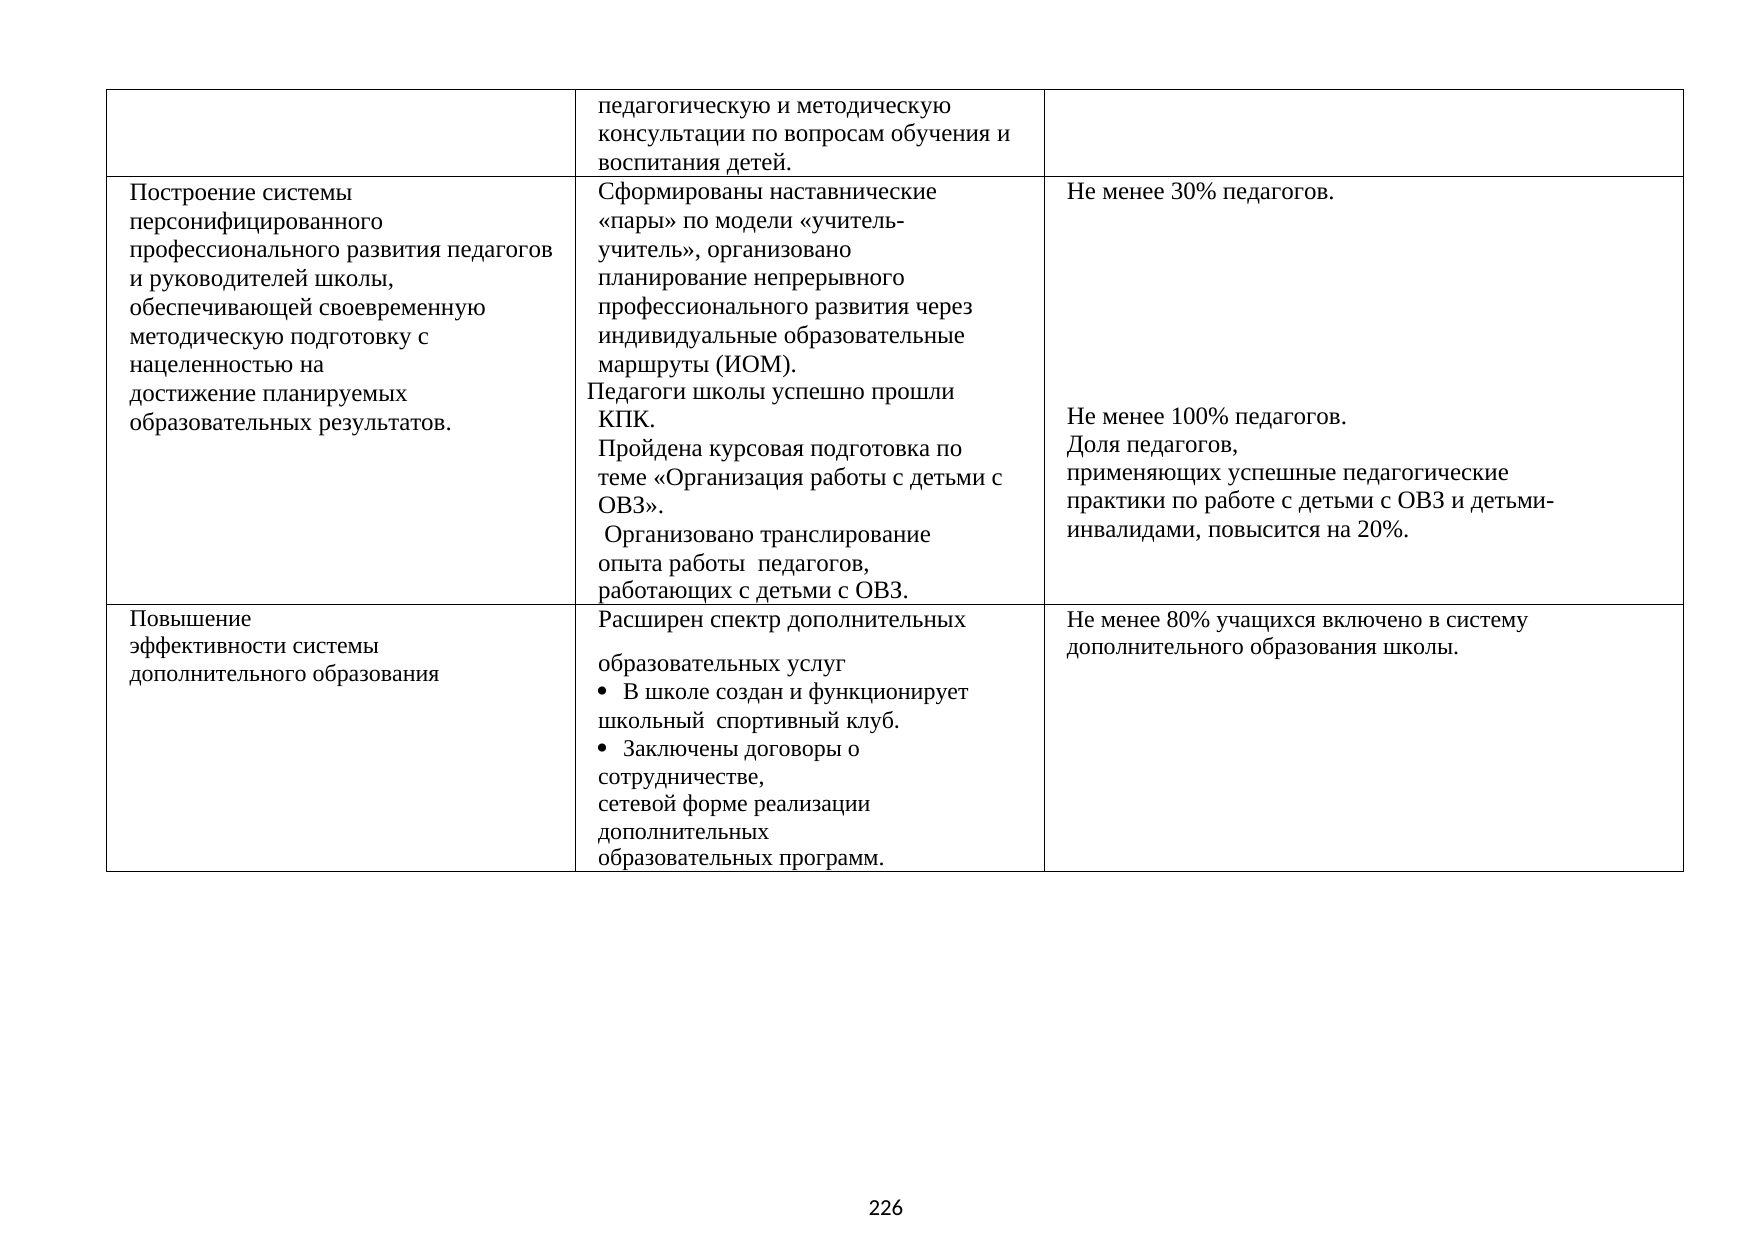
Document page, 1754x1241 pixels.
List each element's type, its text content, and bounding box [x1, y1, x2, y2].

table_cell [576, 90, 1044, 176]
table_cell Повышение эффективности системы дополнительного образования [107, 605, 575, 871]
table_cell Построение системы персонифицированного профессионального развития педагогов и руководителей школы, обеспечивающей своевременную методическую подготовку с нацеленностью на достижение планируемых образовательных результатов. [107, 177, 575, 604]
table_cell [1045, 90, 1683, 176]
table_cell Расширен спектр дополнительных образовательных услуг В школе создан и функционирует школьный спортивный клуб. Заключены договоры о сотрудничестве, сетевой форме реализации дополнительных образовательных программ. [576, 605, 1044, 871]
table_cell Не менее 30% педагогов. Не менее 100% педагогов. Доля педагогов, применяющих успешные педагогические практики по работе с детьми с ОВЗ и детьми-инвалидами, повысится на 20%. [1045, 177, 1683, 604]
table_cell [107, 90, 575, 176]
table_cell Сформированы наставнические «пары» по модели «учитель- учитель», организовано планирование непрерывного профессионального развития через индивидуальные образовательные маршруты (ИОМ). Педагоги школы успешно прошли КПК. Пройдена курсовая подготовка по теме «Организация работы с детьми с ОВЗ». Организовано транслирование опыта работы педагогов, работающих с детьми с ОВЗ. [576, 177, 1044, 604]
table_cell Не менее 80% учащихся включено в систему дополнительного образования школы. [1045, 605, 1683, 871]
